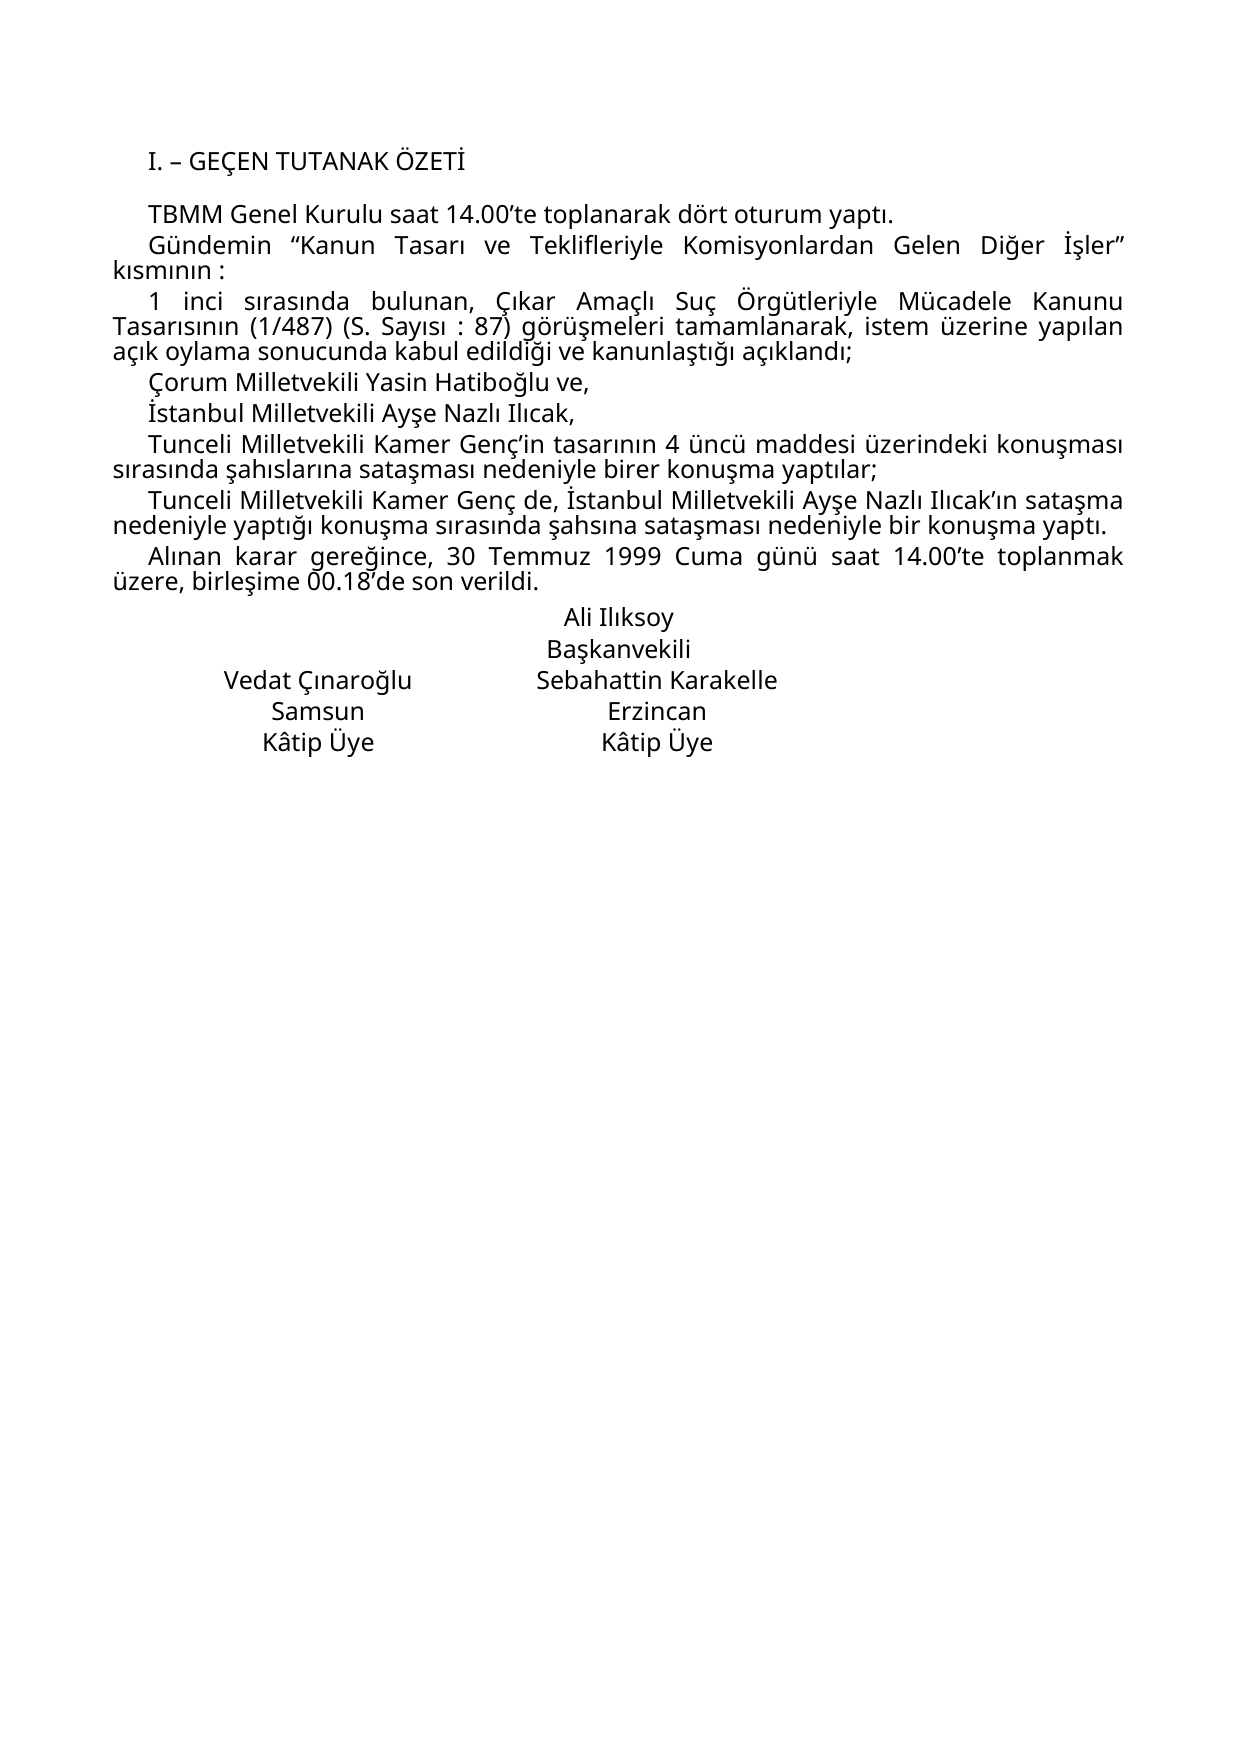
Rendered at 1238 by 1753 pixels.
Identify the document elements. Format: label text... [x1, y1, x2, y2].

text I. – GEÇEN TUTANAK ÖZETİ [112, 150, 1125, 175]
text Vedat Çınaroğlu Sebahattin Karakelle [112, 669, 1125, 694]
text Alınan karar gereğince, 30 Temmuz 1999 Cuma günü saat 14.00’te toplanmak üzere, birleşime 00.18’de son verildi. [112, 545, 1125, 595]
text 1 inci sırasında bulunan, Çıkar Amaçlı Suç Örgütleriyle Mücadele Kanunu Tasarısının (1/487) (S. Sayısı : 87) görüşmeleri tamamlanarak, istem üzerine yapılan açık oylama sonucunda kabul edildiği ve kanunlaştığı açıklandı; [112, 290, 1125, 365]
text Samsun Erzincan [112, 700, 1125, 725]
text Gündemin “Kanun Tasarı ve Teklifleriyle Komisyonlardan Gelen Diğer İşler” kısmının : [112, 234, 1125, 284]
text Başkanvekili [112, 638, 1125, 663]
text Kâtip Üye Kâtip Üye [112, 731, 1125, 756]
text Çorum Milletvekili Yasin Hatiboğlu ve, [112, 371, 1125, 396]
text Tunceli Milletvekili Kamer Genç’in tasarının 4 üncü maddesi üzerindeki konuşması sırasında şahıslarına sataşması nedeniyle birer konuşma yaptılar; [112, 433, 1125, 483]
text Ali Ilıksoy [112, 601, 1125, 632]
text Tunceli Milletvekili Kamer Genç de, İstanbul Milletvekili Ayşe Nazlı Ilıcak’ın sataşma nedeniyle yaptığı konuşma sırasında şahsına sataşması nedeniyle bir konuşma yaptı. [112, 489, 1125, 539]
text TBMM Genel Kurulu saat 14.00’te toplanarak dört oturum yaptı. [112, 203, 1125, 228]
text İstanbul Milletvekili Ayşe Nazlı Ilıcak, [112, 402, 1125, 427]
